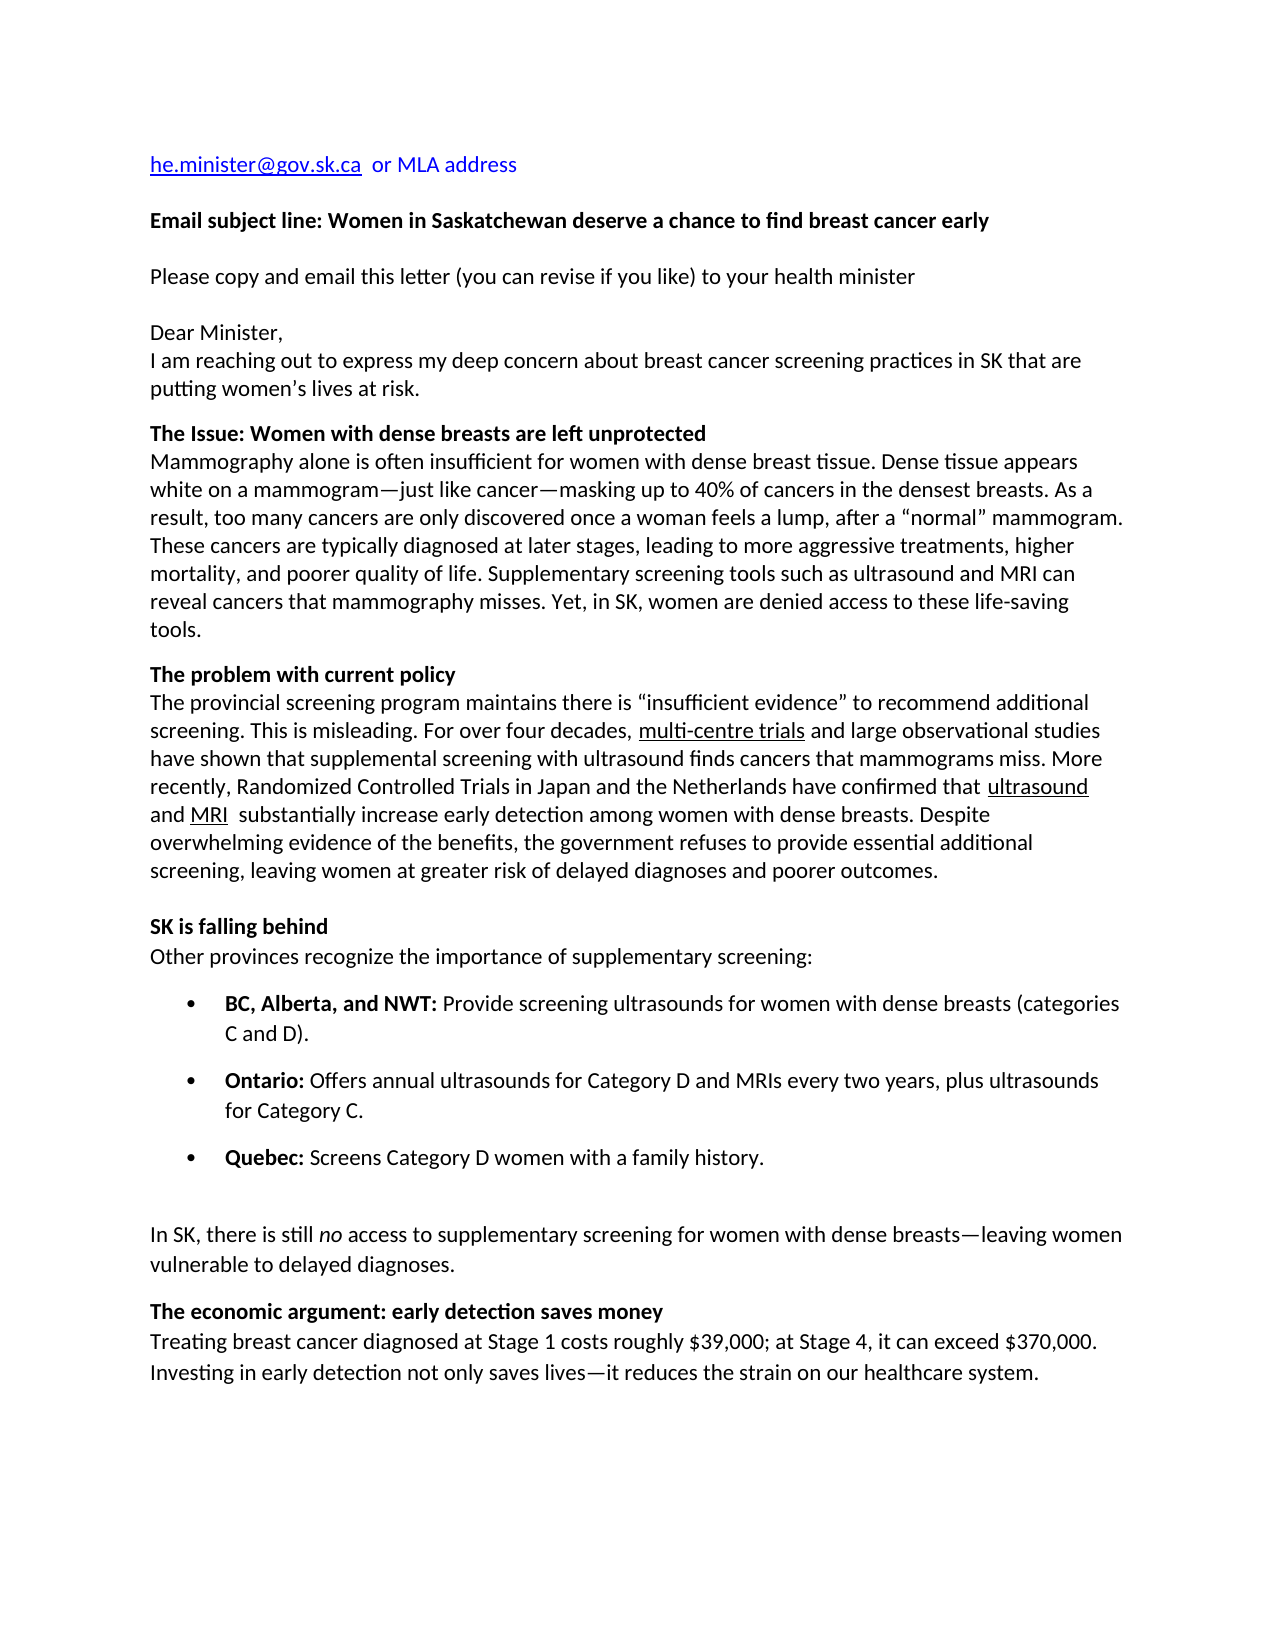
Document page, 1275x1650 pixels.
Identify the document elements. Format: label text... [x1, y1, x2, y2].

text he.minister@gov.sk.ca or MLA address [150, 150, 1125, 178]
text The problem with current policy The provincial screening program maintains there is “insufficient evidence” to recommend additional screening. This is misleading. For over four decades, multi-centre trials and large observational studies have shown that supplemental screening with ultrasound finds cancers that mammograms miss. More recently, Randomized Controlled Trials in Japan and the Netherlands have confirmed that ultrasound and MRI substantially increase early detection among women with dense breasts. Despite overwhelming evidence of the benefits, the government refuses to provide essential additional screening, leaving women at greater risk of delayed diagnoses and poorer outcomes. [150, 660, 1125, 912]
text I am reaching out to express my deep concern about breast cancer screening practices in SK that are [150, 346, 1125, 374]
text Please copy and email this letter (you can revise if you like) to your health minister [150, 262, 1125, 290]
text Mammography alone is often insufficient for women with dense breast tissue. Dense tissue appears white on a mammogram—just like cancer—masking up to 40% of cancers in the densest breasts. As a result, too many cancers are only discovered once a woman feels a lump, after a “normal” mammogram. These cancers are typically diagnosed at later stages, leading to more aggressive treatments, higher mortality, and poorer quality of life. Supplementary screening tools such as ultrasound and MRI can reveal cancers that mammography misses. Yet, in SK, women are denied access to these life-saving tools. [150, 447, 1125, 643]
text SK is falling behind Other provinces recognize the importance of supplementary screening: [150, 912, 1125, 970]
list BC, Alberta, and NWT: Provide screening ultrasounds for women with dense breasts (categories C and D). [187, 989, 1125, 1047]
text Dear Minister, [150, 318, 1125, 346]
text In SK, there is still no access to supplementary screening for women with dense breasts—leaving women vulnerable to delayed diagnoses. [150, 1190, 1125, 1278]
text Email subject line: Women in Saskatchewan deserve a chance to find breast cancer early [150, 206, 1125, 234]
text The economic argument: early detection saves money Treating breast cancer diagnosed at Stage 1 costs roughly $39,000; at Stage 4, it can exceed $370,000. Investing in early detection not only saves lives—it reduces the strain on our healthcare system. [150, 1297, 1125, 1386]
list Quebec: Screens Category D women with a family history. [187, 1143, 1125, 1171]
list Ontario: Offers annual ultrasounds for Category D and MRIs every two years, plus ultrasounds for Category C. [187, 1066, 1125, 1124]
text The Issue: Women with dense breasts are left unprotected [150, 419, 1125, 447]
text putting women’s lives at risk. [150, 374, 1125, 402]
